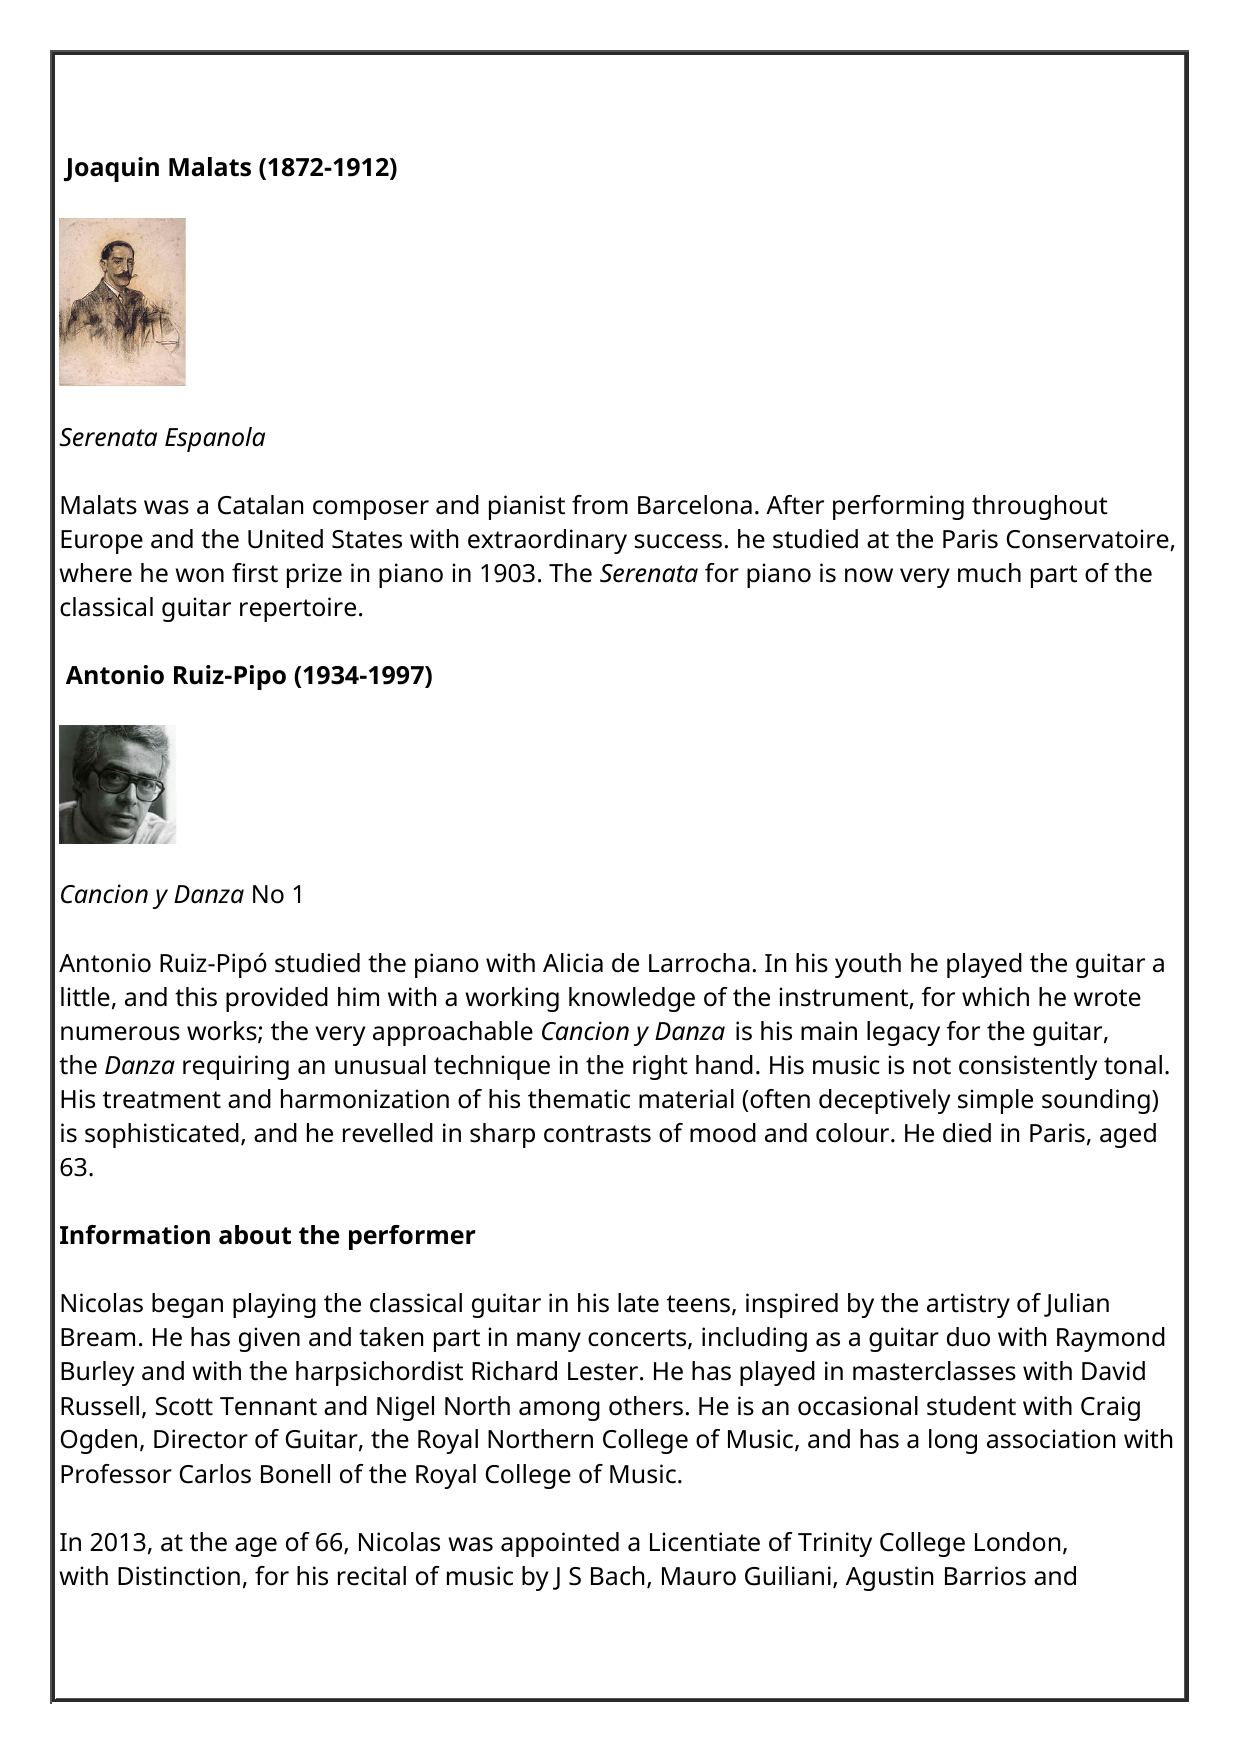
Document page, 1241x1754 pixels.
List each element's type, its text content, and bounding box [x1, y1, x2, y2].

picture [59, 218, 186, 386]
text Joaquin Malats (1872-1912) [59, 150, 1106, 184]
text Cancion y Danza No 1 [59, 877, 1181, 911]
text Nicolas began playing the classical guitar in his late teens, inspired by the artistry of Julian Bream. He has given and taken part in many concerts, including as a guitar duo with Raymond Burley and with the harpsichordist Richard Lester. He has played in masterclasses with David Russell, Scott Tennant and Nigel North among others. He is an occasional student with Craig Ogden, Director of Guitar, the Royal Northern College of Music, and has a long association with Professor Carlos Bonell of the Royal College of Music. [59, 1286, 1181, 1490]
text Malats was a Catalan composer and pianist from Barcelona. After performing throughout Europe and the United States with extraordinary success. he studied at the Paris Conservatoire, where he won first prize in piano in 1903. The Serenata for piano is now very much part of the classical guitar repertoire. [59, 487, 1181, 623]
picture [59, 725, 177, 844]
text Serenata Espanola [59, 419, 1181, 453]
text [59, 1524, 1106, 1592]
text Information about the performer [59, 1218, 1181, 1252]
text Antonio Ruiz-Pipo (1934-1997) [59, 658, 1106, 692]
text Antonio Ruiz-Pipó studied the piano with Alicia de Larrocha. In his youth he played the guitar a little, and this provided him with a working knowledge of the instrument, for which he wrote numerous works; the very approachable Cancion y Danza is his main legacy for the guitar, the Danza requiring an unusual technique in the right hand. His music is not consistently tonal. His treatment and harmonization of his thematic material (often deceptively simple sounding) is sophisticated, and he revelled in sharp contrasts of mood and colour. He died in Paris, aged 63. [59, 945, 1181, 1184]
